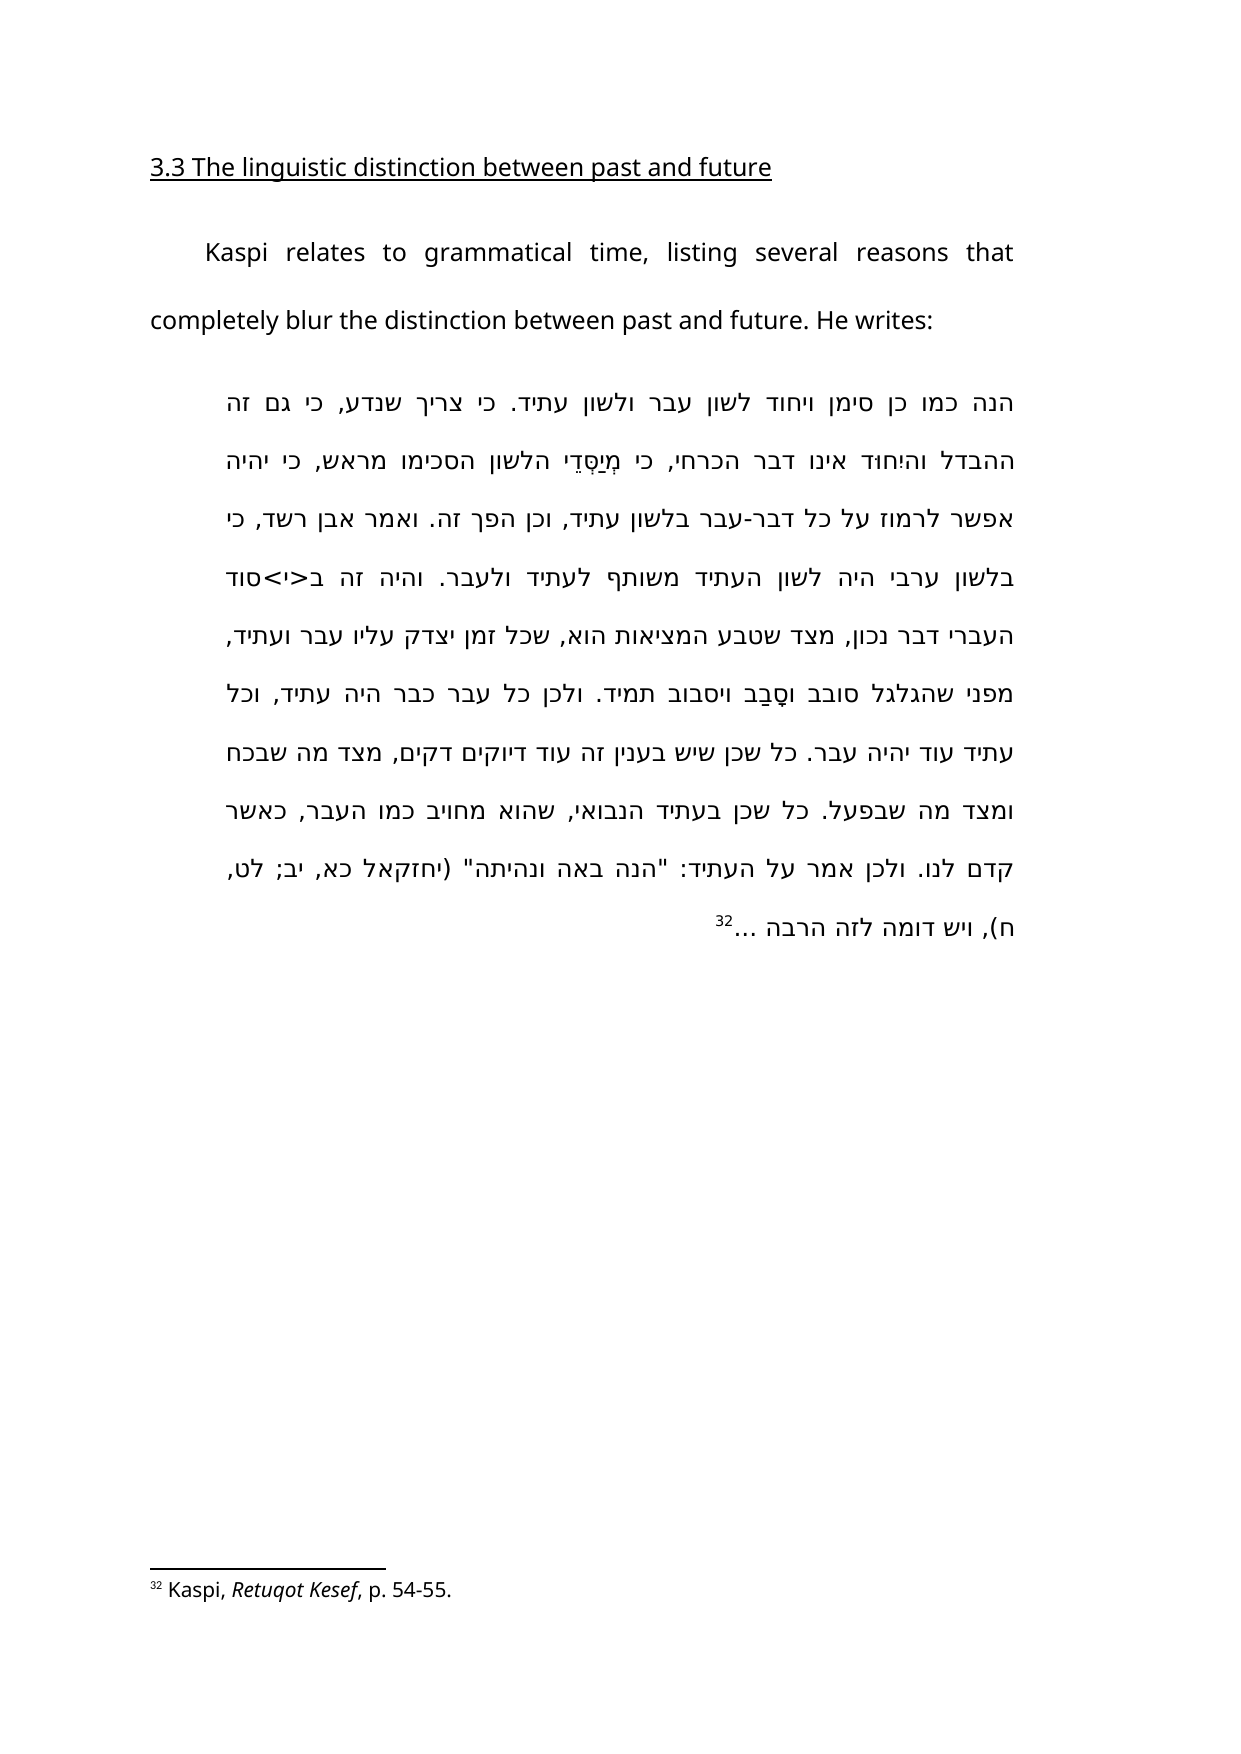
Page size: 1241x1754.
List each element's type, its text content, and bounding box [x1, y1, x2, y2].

text 3.3 The linguistic distinction between past and future [150, 150, 1015, 184]
text הנה כמו כן סימן ויחוד לשון עבר ולשון עתיד. כי צריך שנדע, כי גם זה ההבדל והיִחוּד אינו דבר הכרחי, כי מְיַסְּדֵי הלשון הסכימו מראש, כי יהיה אפשר לרמוז על כל דבר-עבר בלשון עתיד, וכן הפך זה. ואמר אבן רשד, כי בלשון ערבי היה לשון העתיד משותף לעתיד ולעבר. והיה זה ב<י>סוד העברי דבר נכון, מצד שטבע המציאות הוא, שכל זמן יצדק עליו עבר ועתיד, מפני שהגלגל סובב וסָבַב ויסבוב תמיד. ולכן כל עבר כבר היה עתיד, וכל עתיד עוד יהיה עבר. כל שכן שיש בענין זה עוד דיוקים דקים, מצד מה שבכח ומצד מה שבפעל. כל שכן בעתיד הנבואי, שהוא מחויב כמו העבר, כאשר קדם לנו. ולכן אמר על העתיד: "הנה באה ונהיתה" (יחזקאל כא, יב; לט, ח), ויש דומה לזה הרבה ... [225, 388, 1015, 942]
text Kaspi relates to grammatical time, listing several reasons that completely blur the distinction between past and future. He writes: [150, 235, 1015, 337]
